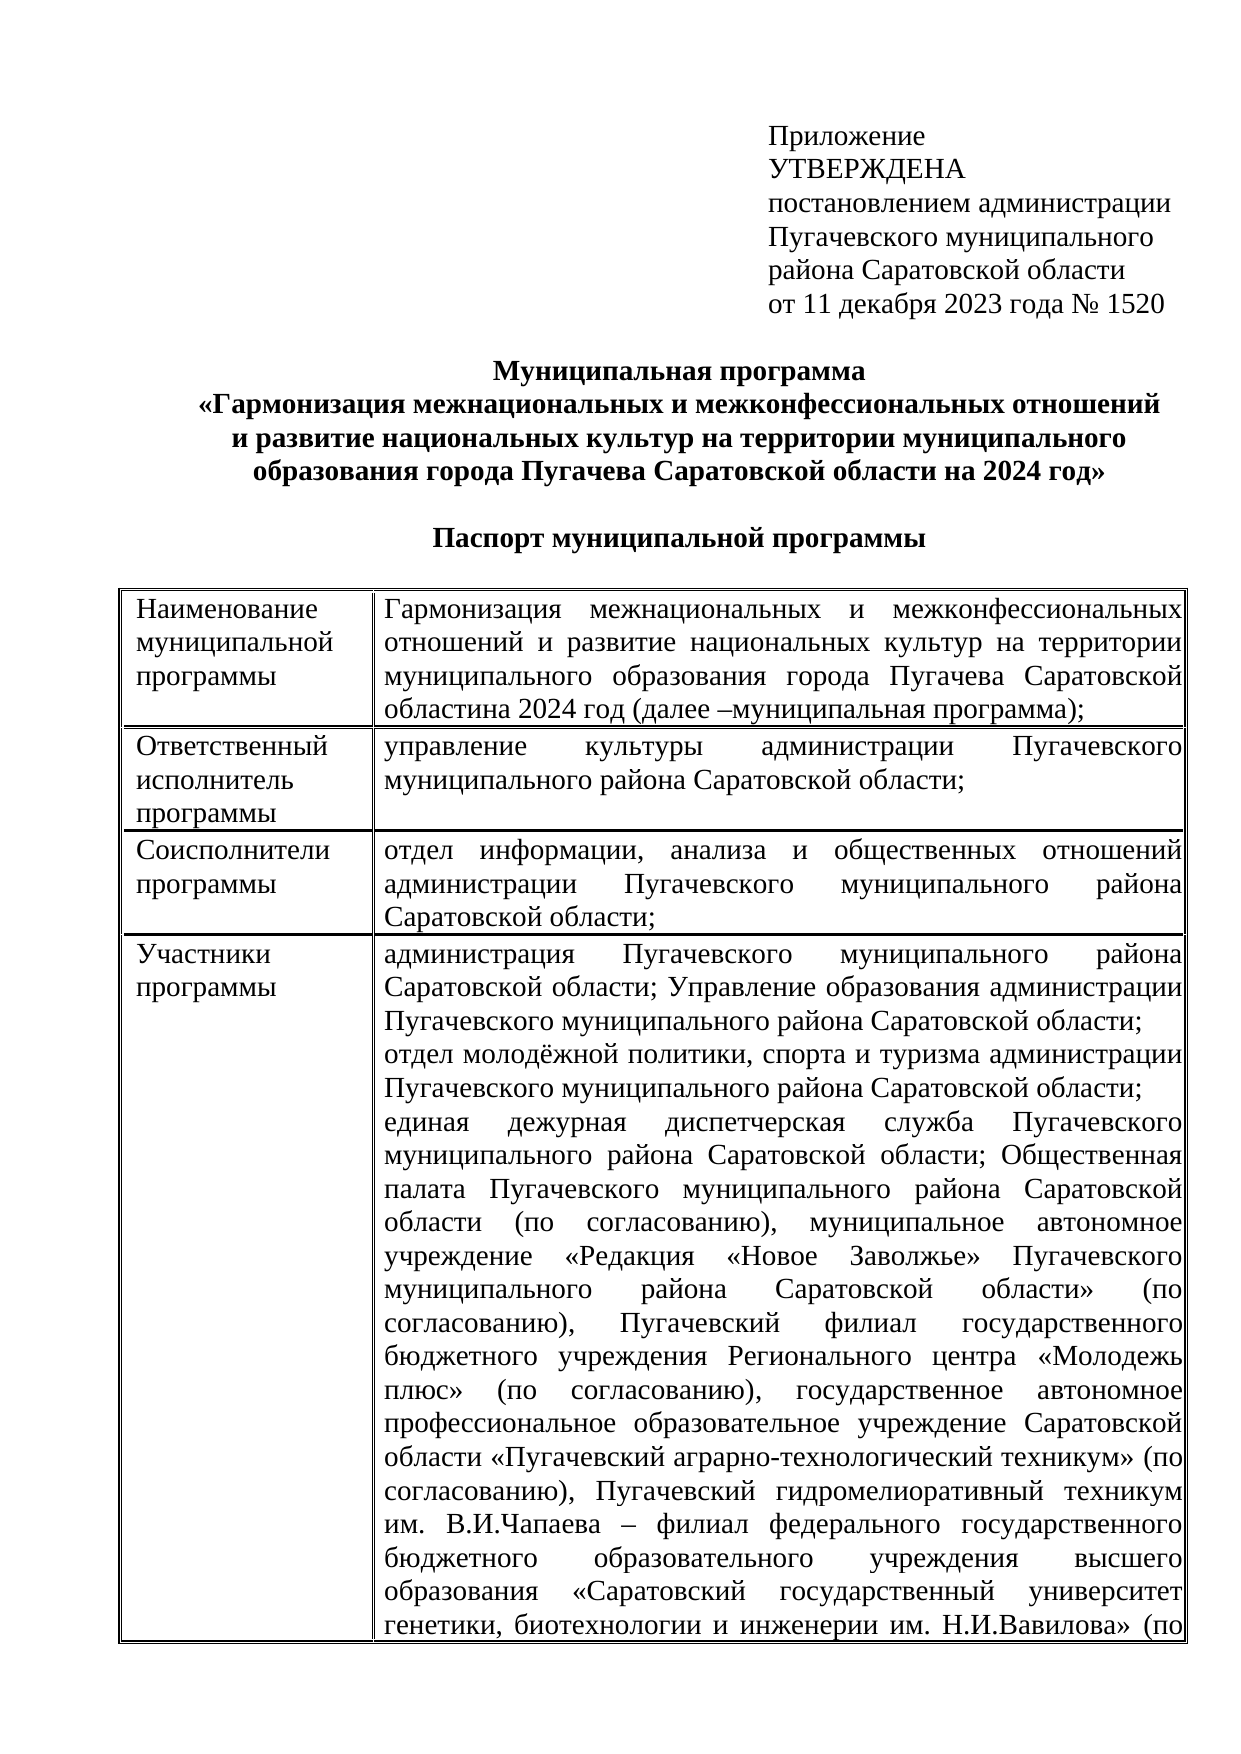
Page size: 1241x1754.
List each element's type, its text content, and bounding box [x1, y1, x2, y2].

text от 11 декабря 2023 года № 1520 [768, 286, 1181, 319]
table_cell отдел информации, анализа и общественных отношений администрации Пугачевского муниципального района Саратовской области; [375, 829, 1184, 933]
text района Саратовской области [768, 252, 1181, 286]
text Приложение [768, 118, 1181, 152]
text Паспорт муниципальной программы [177, 521, 1181, 554]
text «Гармонизация межнациональных и межконфессиональных отношений [177, 386, 1181, 420]
table_cell Соисполнители программы [122, 829, 372, 933]
text и развитие национальных культур на территории муниципального образования города Пугачева Саратовской области на 2024 год» [177, 420, 1181, 487]
text Пугачевского муниципального [768, 219, 1181, 252]
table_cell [374, 933, 1186, 1640]
table_cell управление культуры администрации Пугачевского муниципального района Саратовской области; [375, 725, 1185, 829]
table_cell Ответственный исполнитель программы [122, 725, 372, 829]
table_header Гармонизация межнациональных и межконфессиональных отношений и развитие национальных культур на территории муниципального образования города Пугачева Саратовской областина 2024 год (далее –муниципальная программа); [374, 591, 1184, 725]
table_cell Участники программы [120, 933, 374, 1640]
table_header Наименование муниципальной программы [122, 591, 374, 725]
text Муниципальная программа [177, 353, 1181, 386]
text постановлением администрации [768, 185, 1181, 219]
text УТВЕРЖДЕНА [768, 152, 1181, 185]
